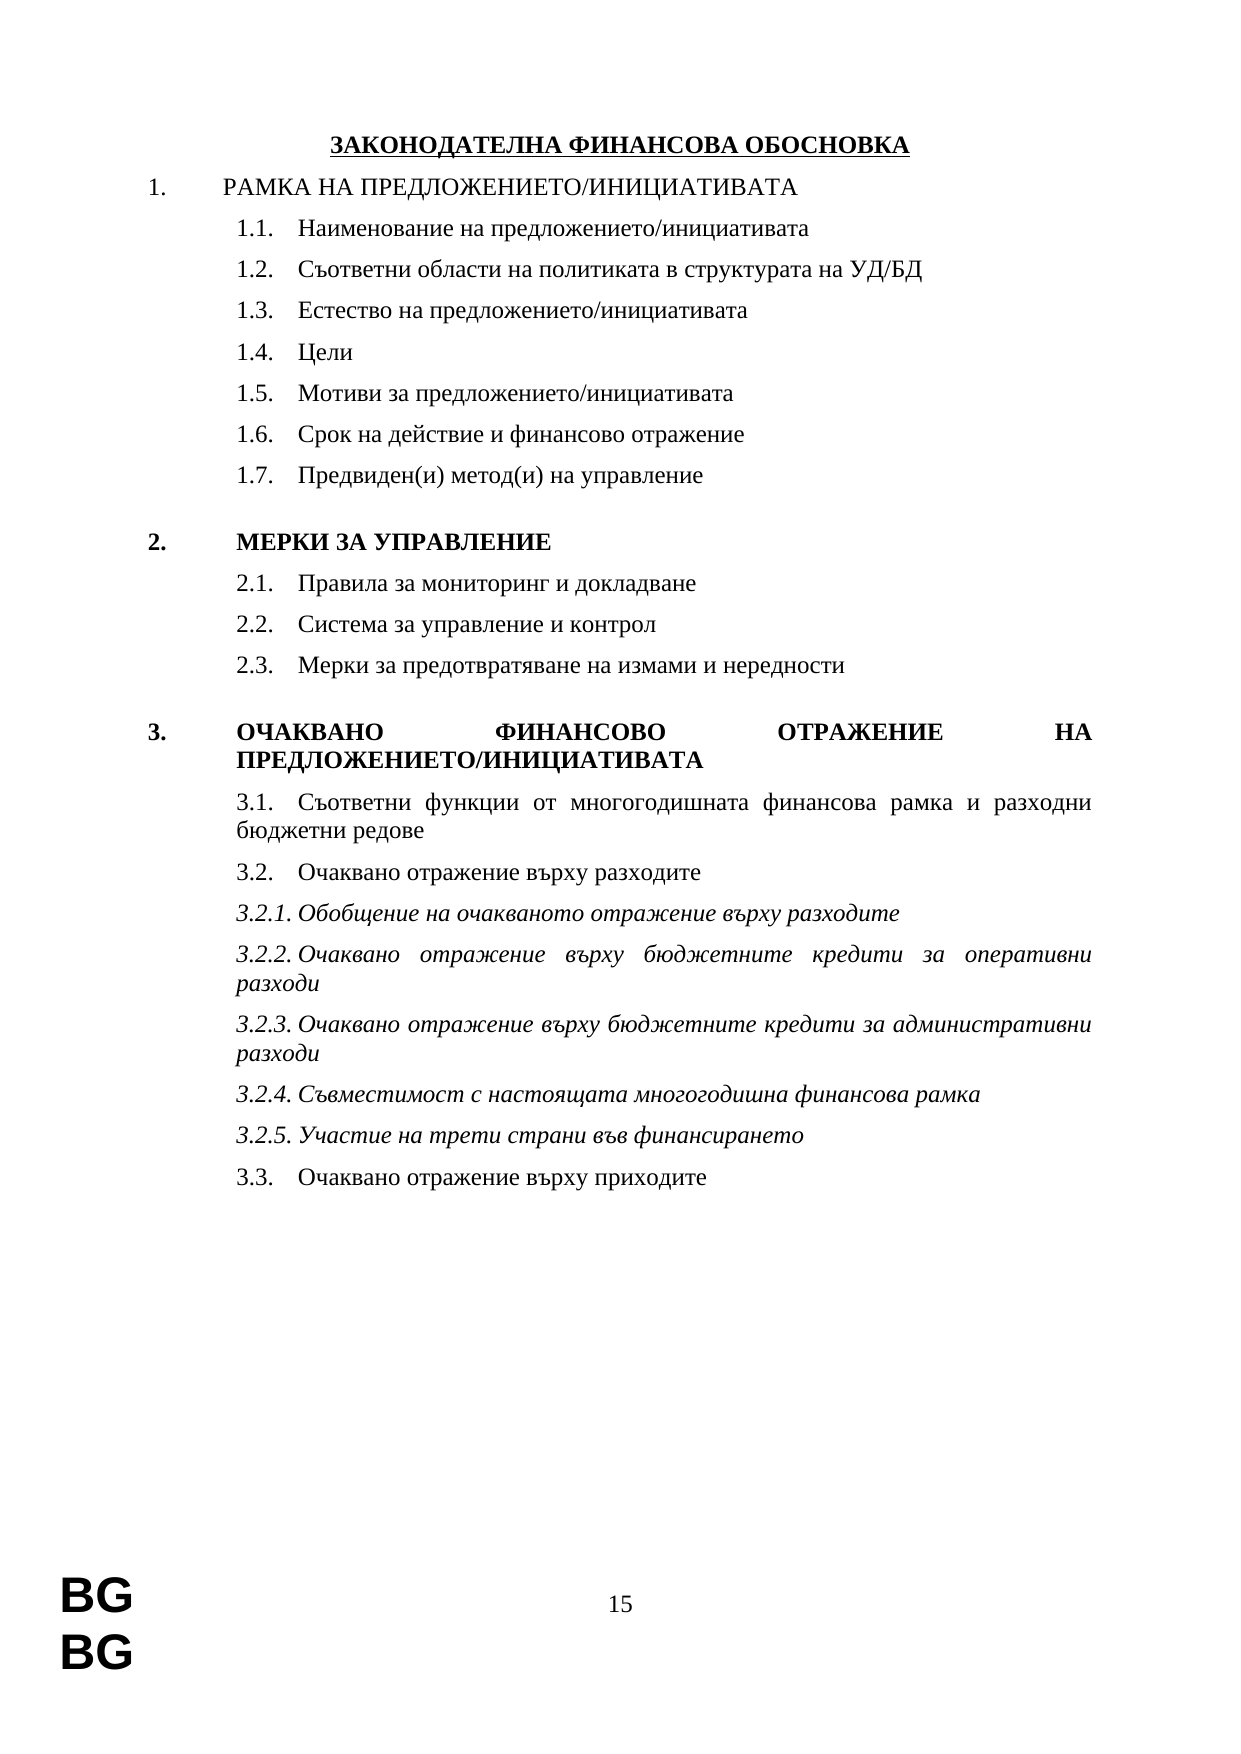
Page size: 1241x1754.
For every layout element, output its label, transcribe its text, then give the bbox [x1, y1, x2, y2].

text 1.6. Срок на действие и финансово отражение [148, 419, 1092, 448]
text 1. РАМКА НА ПРЕДЛОЖЕНИЕТО/ИНИЦИАТИВАТА [148, 172, 1092, 201]
text ЗАКОНОДАТЕЛНА ФИНАНСОВА ОБОСНОВКА [148, 131, 1092, 159]
text 2.2. Система за управление и контрол [148, 609, 1092, 638]
text 3.2.3. Очаквано отражение върху бюджетните кредити за административни разходи [148, 1009, 1092, 1067]
text 3.3. Очаквано отражение върху приходите [148, 1162, 1092, 1191]
text 2. МЕРКИ ЗА УПРАВЛЕНИЕ [148, 527, 1092, 556]
text 1.2. Съответни области на политиката в структурата на УД/БД [148, 254, 1092, 283]
text 2.3. Мерки за предотвратяване на измами и нередности [148, 651, 1092, 679]
text 3.2.1. Обобщение на очакваното отражение върху разходите [148, 898, 1092, 927]
text 1.5. Мотиви за предложението/инициативата [148, 378, 1092, 407]
text 3. ОЧАКВАНО ФИНАНСОВО ОТРАЖЕНИЕ НА ПРЕДЛОЖЕНИЕТО/ИНИЦИАТИВАТА [148, 717, 1092, 774]
text 1.3. Естество на предложението/инициативата [148, 296, 1092, 324]
text 1.7. Предвиден(и) метод(и) на управление [148, 461, 1092, 489]
text 2.1. Правила за мониторинг и докладване [148, 568, 1092, 597]
text 3.2.5. Участие на трети страни във финансирането [148, 1121, 1092, 1149]
text 3.2.4. Съвместимост с настоящата многогодишна финансова рамка [148, 1079, 1092, 1108]
text 3.2. Очаквано отражение върху разходите [148, 857, 1092, 886]
text 1.1. Наименование на предложението/инициативата [148, 213, 1092, 242]
text 3.1. Съответни функции от многогодишната финансова рамка и разходни бюджетни редове [148, 787, 1092, 844]
text 3.2.2. Очаквано отражение върху бюджетните кредити за оперативни разходи [148, 939, 1092, 997]
text 1.4. Цели [148, 337, 1092, 366]
